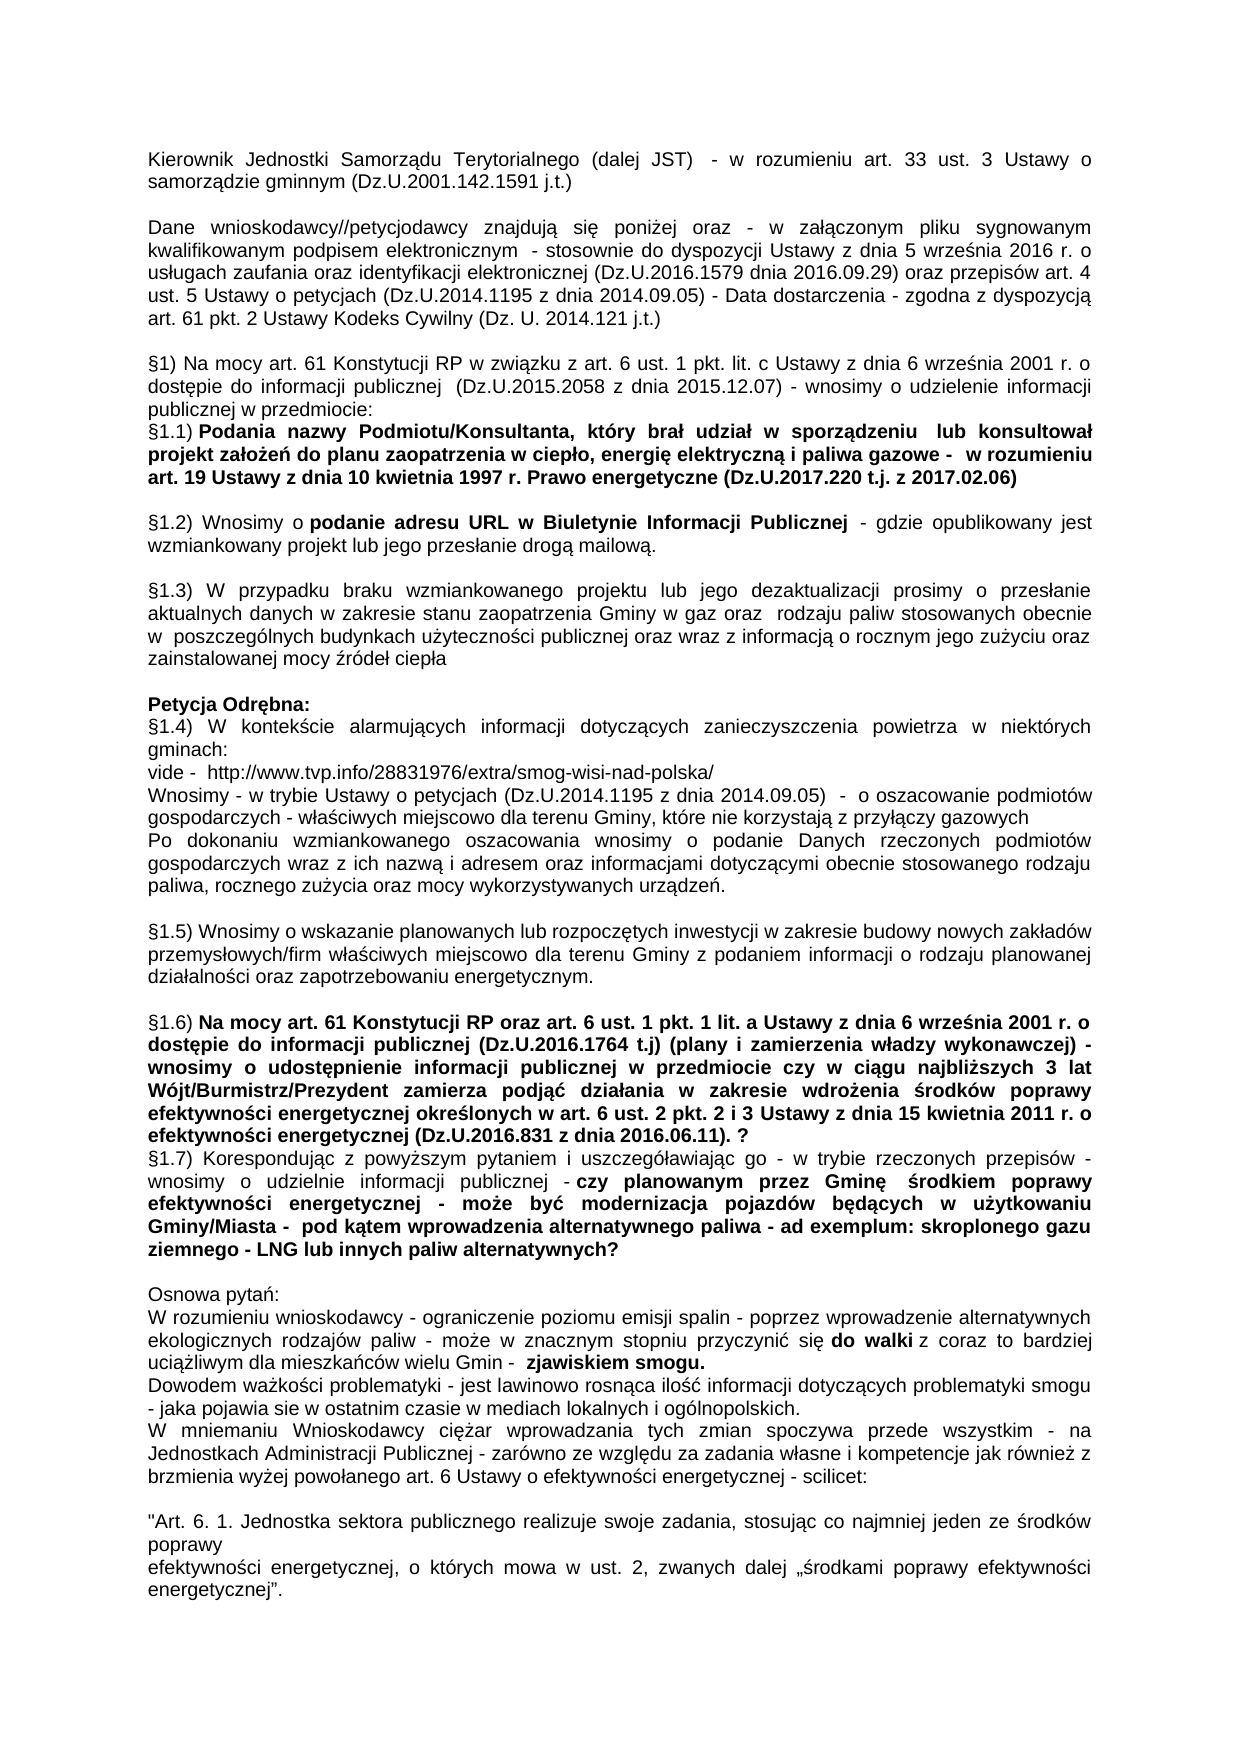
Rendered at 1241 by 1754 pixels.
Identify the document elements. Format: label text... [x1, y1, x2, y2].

text §1.1) Podania nazwy Podmiotu/Konsultanta, który brał udział w sporządzeniu lub konsultował projekt założeń do planu zaopatrzenia w ciepło, energię elektryczną i paliwa gazowe - w rozumieniu art. 19 Ustawy z dnia 10 kwietnia 1997 r. Prawo energetyczne (Dz.U.2017.220 t.j. z 2017.02.06) [148, 420, 1093, 488]
text vide - http://www.tvp.info/28831976/extra/smog-wisi-nad-polska/ [148, 761, 1093, 783]
text efektywności energetycznej, o których mowa w ust. 2, zwanych dalej „środkami poprawy efektywności energetycznej”. [148, 1556, 1093, 1601]
text §1) Na mocy art. 61 Konstytucji RP w związku z art. 6 ust. 1 pkt. lit. c Ustawy z dnia 6 września 2001 r. o dostępie do informacji publicznej (Dz.U.2015.2058 z dnia 2015.12.07) - wnosimy o udzielenie informacji publicznej w przedmiocie: [148, 352, 1093, 420]
text §1.2) Wnosimy o podanie adresu URL w Biuletynie Informacji Publicznej - gdzie opublikowany jest wzmiankowany projekt lub jego przesłanie drogą mailową. [148, 511, 1093, 556]
text Po dokonaniu wzmiankowanego oszacowania wnosimy o podanie Danych rzeczonych podmiotów gospodarczych wraz z ich nazwą i adresem oraz informacjami dotyczącymi obecnie stosowanego rodzaju paliwa, rocznego zużycia oraz mocy wykorzystywanych urządzeń. [148, 829, 1093, 897]
text §1.7) Korespondując z powyższym pytaniem i uszczegóławiając go - w trybie rzeczonych przepisów - wnosimy o udzielnie informacji publicznej - czy planowanym przez Gminę środkiem poprawy efektywności energetycznej - może być modernizacja pojazdów będących w użytkowaniu Gminy/Miasta - pod kątem wprowadzenia alternatywnego paliwa - ad exemplum: skroplonego gazu ziemnego - LNG lub innych paliw alternatywnych? [148, 1147, 1093, 1260]
text Osnowa pytań: [148, 1283, 1093, 1306]
text Wnosimy - w trybie Ustawy o petycjach (Dz.U.2014.1195 z dnia 2014.09.05) - o oszacowanie podmiotów gospodarczych - właściwych miejscowo dla terenu Gminy, które nie korzystają z przyłączy gazowych [148, 783, 1093, 829]
text Dowodem ważkości problematyki - jest lawinowo rosnąca ilość informacji dotyczących problematyki smogu - jaka pojawia sie w ostatnim czasie w mediach lokalnych i ogólnopolskich. [148, 1374, 1093, 1419]
text "Art. 6. 1. Jednostka sektora publicznego realizuje swoje zadania, stosując co najmniej jeden ze środków poprawy [148, 1510, 1093, 1556]
text Dane wnioskodawcy//petycjodawcy znajdują się poniżej oraz - w załączonym pliku sygnowanym kwalifikowanym podpisem elektronicznym - stosownie do dyspozycji Ustawy z dnia 5 września 2016 r. o usługach zaufania oraz identyfikacji elektronicznej (Dz.U.2016.1579 dnia 2016.09.29) oraz przepisów art. 4 ust. 5 Ustawy o petycjach (Dz.U.2014.1195 z dnia 2014.09.05) - Data dostarczenia - zgodna z dyspozycją art. 61 pkt. 2 Ustawy Kodeks Cywilny (Dz. U. 2014.121 j.t.) [148, 216, 1093, 329]
text Kierownik Jednostki Samorządu Terytorialnego (dalej JST) - w rozumieniu art. 33 ust. 3 Ustawy o samorządzie gminnym (Dz.U.2001.142.1591 j.t.) [148, 148, 1093, 193]
text §1.4) W kontekście alarmujących informacji dotyczących zanieczyszczenia powietrza w niektórych gminach: [148, 715, 1093, 761]
text W mniemaniu Wnioskodawcy ciężar wprowadzania tych zmian spoczywa przede wszystkim - na Jednostkach Administracji Publicznej - zarówno ze względu za zadania własne i kompetencje jak również z brzmienia wyżej powołanego art. 6 Ustawy o efektywności energetycznej - scilicet: [148, 1419, 1093, 1487]
text §1.6) Na mocy art. 61 Konstytucji RP oraz art. 6 ust. 1 pkt. 1 lit. a Ustawy z dnia 6 września 2001 r. o dostępie do informacji publicznej (Dz.U.2016.1764 t.j) (plany i zamierzenia władzy wykonawczej) - wnosimy o udostępnienie informacji publicznej w przedmiocie czy w ciągu najbliższych 3 lat Wójt/Burmistrz/Prezydent zamierza podjąć działania w zakresie wdrożenia środków poprawy efektywności energetycznej określonych w art. 6 ust. 2 pkt. 2 i 3 Ustawy z dnia 15 kwietnia 2011 r. o efektywności energetycznej (Dz.U.2016.831 z dnia 2016.06.11). ? [148, 1011, 1093, 1147]
text W rozumieniu wnioskodawcy - ograniczenie poziomu emisji spalin - poprzez wprowadzenie alternatywnych ekologicznych rodzajów paliw - może w znacznym stopniu przyczynić się do walki z coraz to bardziej uciążliwym dla mieszkańców wielu Gmin - zjawiskiem smogu. [148, 1306, 1093, 1374]
text §1.5) Wnosimy o wskazanie planowanych lub rozpoczętych inwestycji w zakresie budowy nowych zakładów przemysłowych/firm właściwych miejscowo dla terenu Gminy z podaniem informacji o rodzaju planowanej działalności oraz zapotrzebowaniu energetycznym. [148, 920, 1093, 988]
text Petycja Odrębna: [148, 693, 1093, 715]
text §1.3) W przypadku braku wzmiankowanego projektu lub jego dezaktualizacji prosimy o przesłanie aktualnych danych w zakresie stanu zaopatrzenia Gminy w gaz oraz rodzaju paliw stosowanych obecnie w poszczególnych budynkach użyteczności publicznej oraz wraz z informacją o rocznym jego zużyciu oraz zainstalowanej mocy źródeł ciepła [148, 579, 1093, 670]
